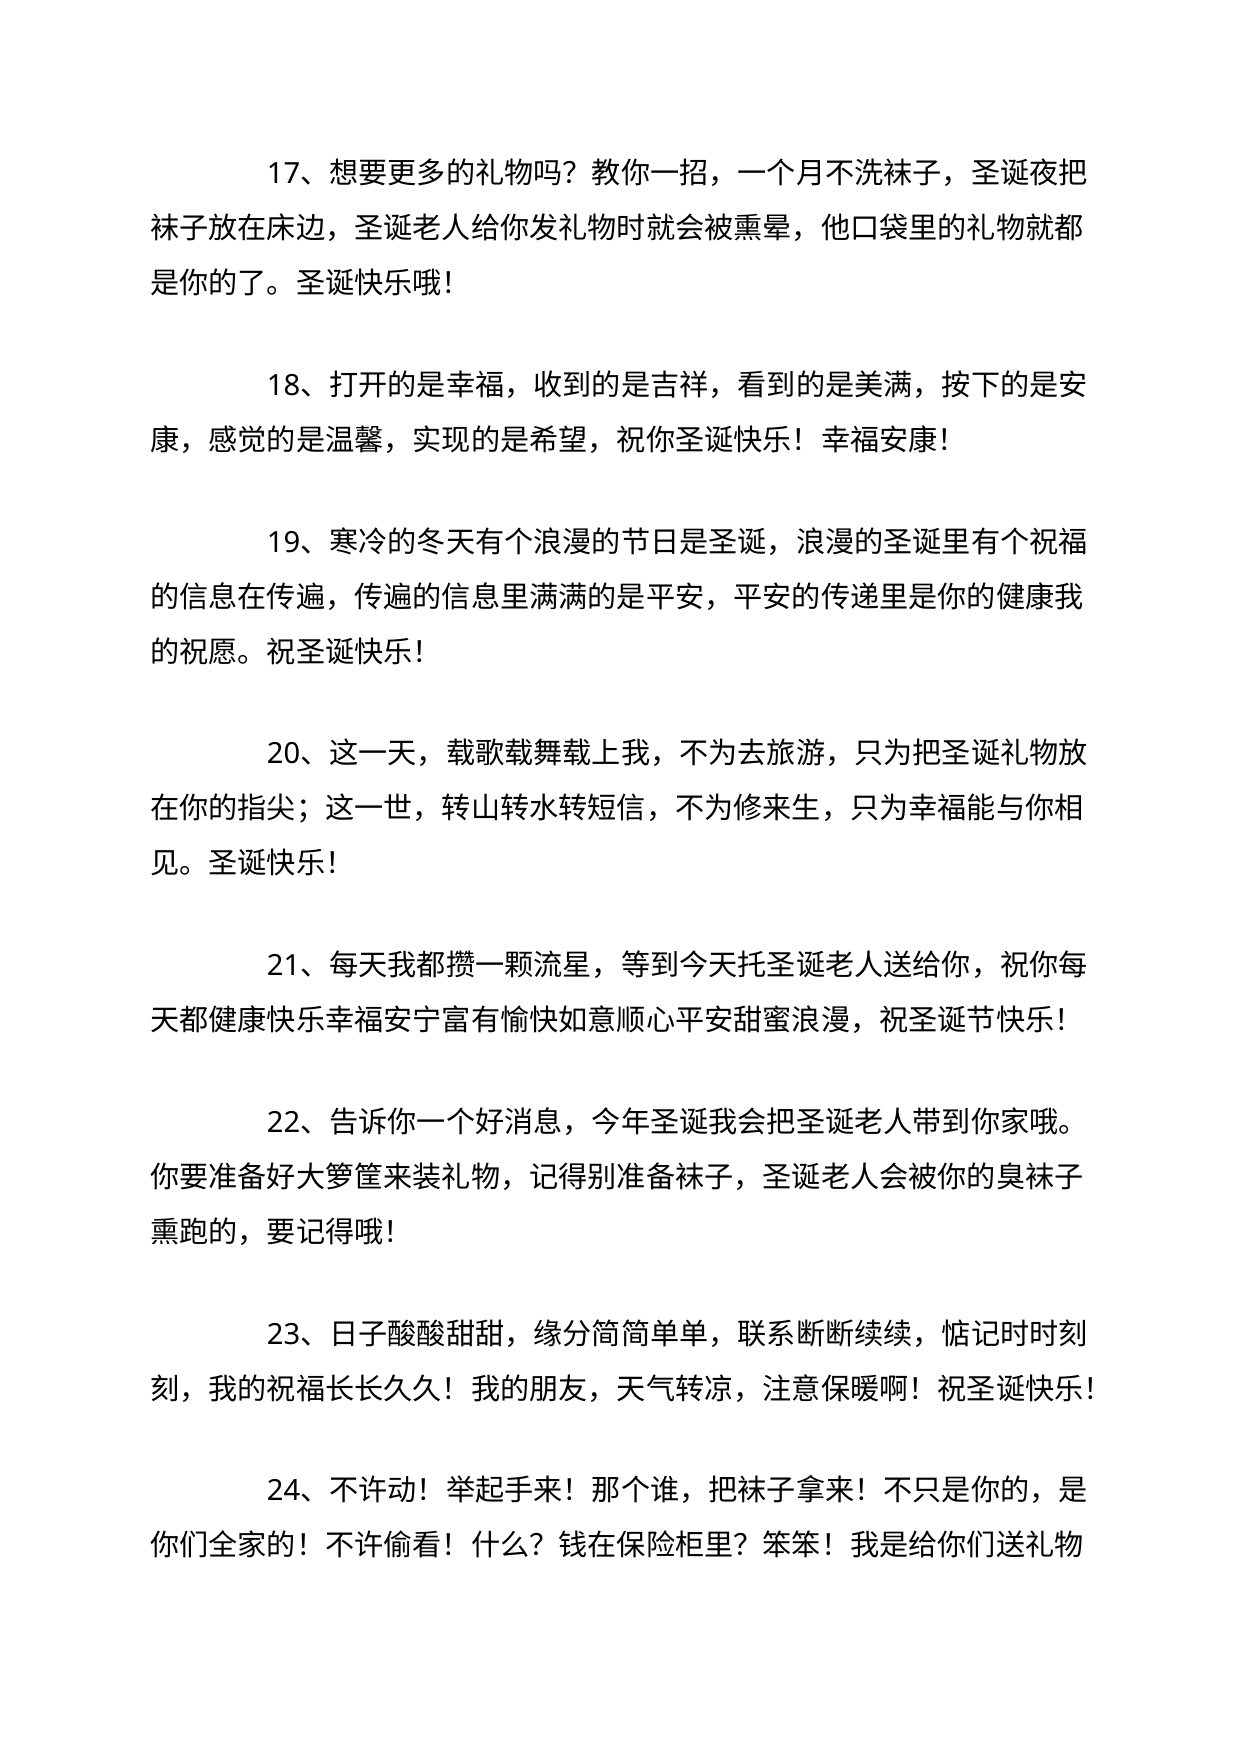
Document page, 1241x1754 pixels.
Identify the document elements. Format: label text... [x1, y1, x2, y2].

text 23、日子酸酸甜甜，缘分简简单单，联系断断续续，惦记时时刻刻，我的祝福长长久久！我的朋友，天气转凉，注意保暖啊！祝圣诞快乐！ [150, 1310, 1090, 1407]
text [150, 1467, 1090, 1564]
text 18、打开的是幸福，收到的是吉祥，看到的是美满，按下的是安康，感觉的是温馨，实现的是希望，祝你圣诞快乐！幸福安康！ [150, 362, 1090, 459]
text 21、每天我都攒一颗流星，等到今天托圣诞老人送给你，祝你每天都健康快乐幸福安宁富有愉快如意顺心平安甜蜜浪漫，祝圣诞节快乐！ [150, 942, 1090, 1039]
text 17、想要更多的礼物吗？教你一招，一个月不洗袜子，圣诞夜把袜子放在床边，圣诞老人给你发礼物时就会被熏晕，他口袋里的礼物就都是你的了。圣诞快乐哦！ [150, 150, 1090, 302]
text 19、寒冷的冬天有个浪漫的节日是圣诞，浪漫的圣诞里有个祝福的信息在传遍，传遍的信息里满满的是平安，平安的传递里是你的健康我的祝愿。祝圣诞快乐！ [150, 518, 1090, 671]
text 20、这一天，载歌载舞载上我，不为去旅游，只为把圣诞礼物放在你的指尖；这一世，转山转水转短信，不为修来生，只为幸福能与你相见。圣诞快乐！ [150, 730, 1090, 882]
text 22、告诉你一个好消息，今年圣诞我会把圣诞老人带到你家哦。你要准备好大箩筐来装礼物，记得别准备袜子，圣诞老人会被你的臭袜子熏跑的，要记得哦！ [150, 1098, 1090, 1251]
